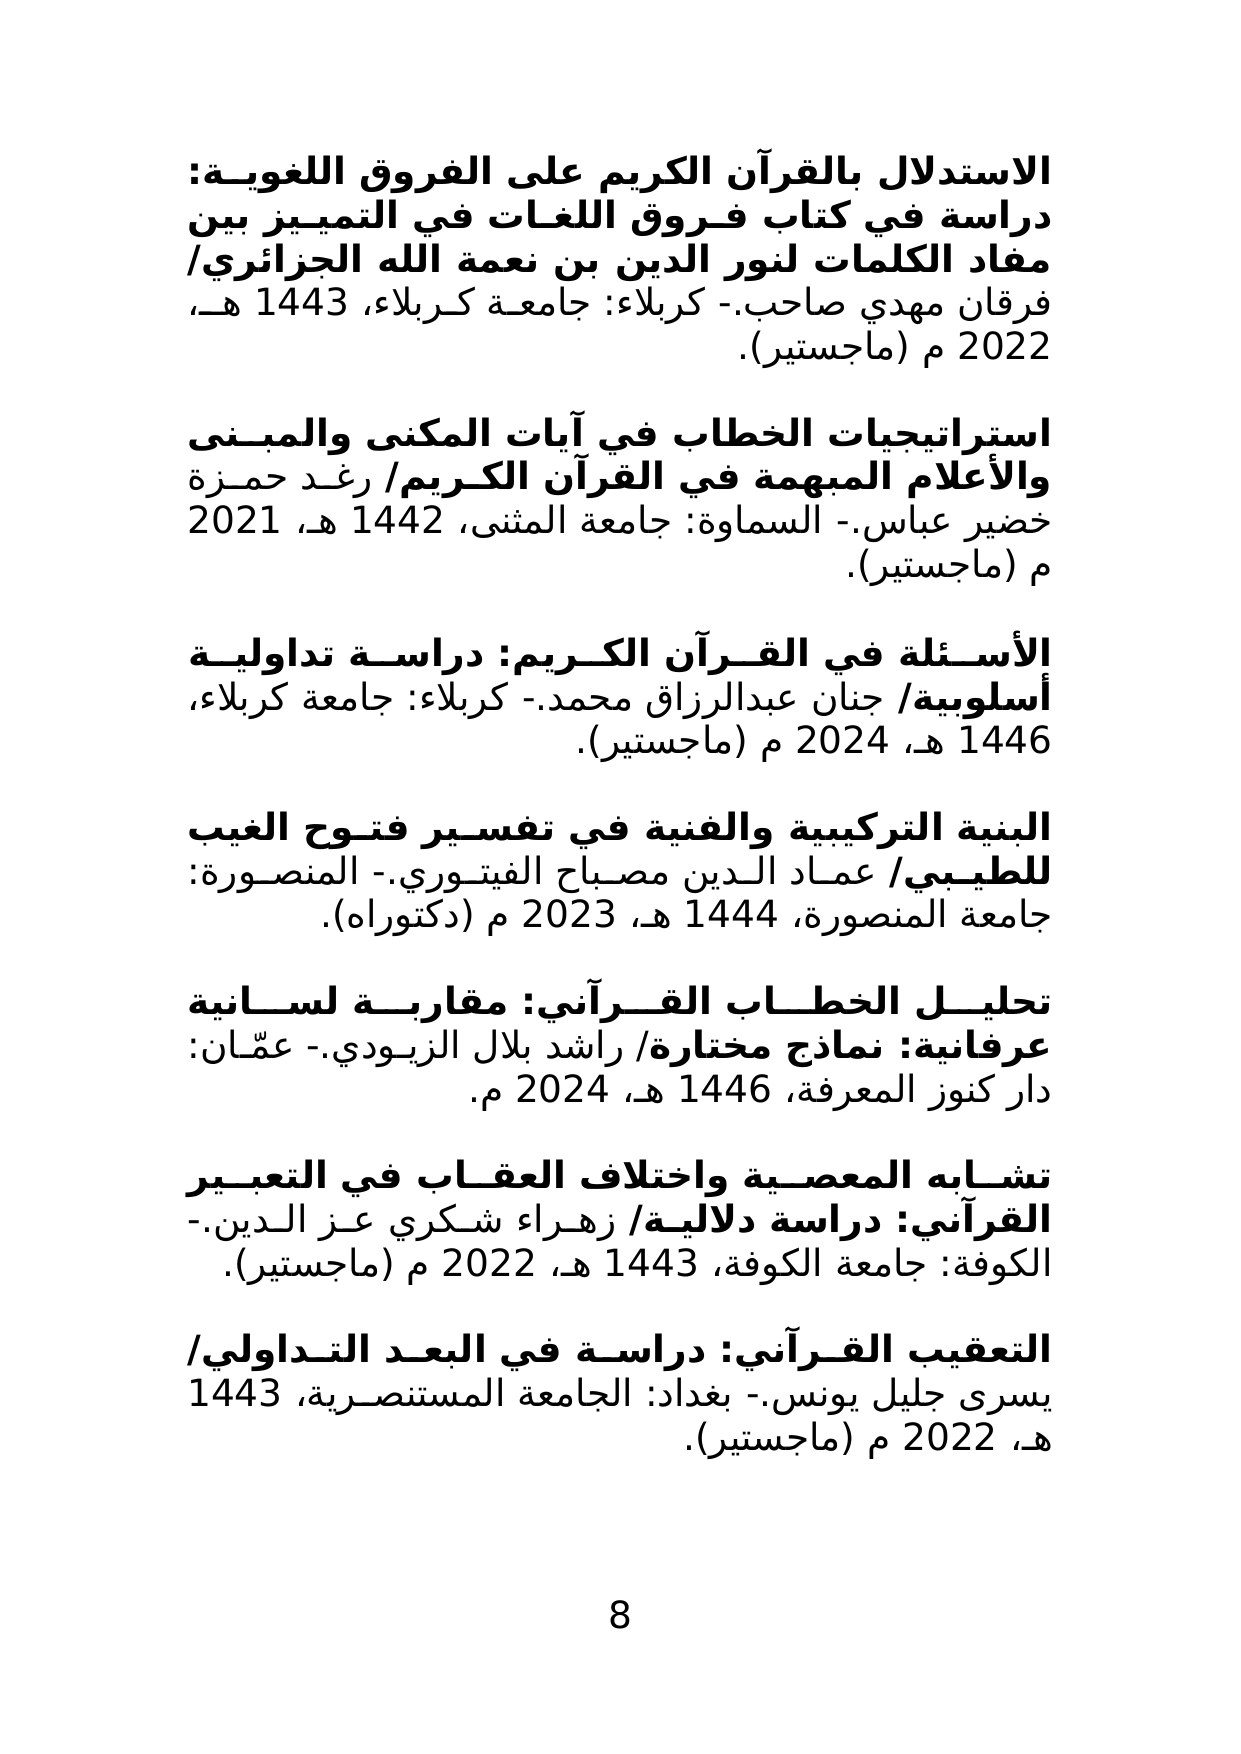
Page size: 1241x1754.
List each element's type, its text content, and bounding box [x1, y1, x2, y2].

text البنية التركيبية والفنية في تفسير فتوح الغيب للطيبي/ عماد الدين مصباح الفيتوري.- المنصورة: جامعة المنصورة، 1444 هـ، 2023 م (دكتوراه). [187, 806, 1053, 937]
text تشابه المعصية واختلاف العقاب في التعبير القرآني: دراسة دلالية/ زهراء شكري عز الدين.- الكوفة: جامعة الكوفة، 1443 هـ، 2022 م (ماجستير). [187, 1154, 1053, 1285]
text استراتيجيات الخطاب في آيات المكنى والمبنى والأعلام المبهمة في القرآن الكريم/ رغد حمزة خضير عباس.- السماوة: جامعة المثنى، 1442 هـ، 2021 م (ماجستير). [187, 411, 1053, 586]
text تحليل الخطاب القرآني: مقاربة لسانية عرفانية: نماذج مختارة/ راشد بلال الزيودي.- عمّان: دار كنوز المعرفة، 1446 هـ، 2024 م. [187, 980, 1053, 1111]
text الأسئلة في القرآن الكريم: دراسة تداولية أسلوبية/ جنان عبدالرزاق محمد.- كربلاء: جامعة كربلاء، 1446 هـ، 2024 م (ماجستير). [187, 632, 1053, 763]
text الاستدلال بالقرآن الكريم على الفروق اللغوية: دراسة في كتاب فروق اللغات في التمييز بين مفاد الكلمات لنور الدين بن نعمة الله الجزائري/ فرقان مهدي صاحب.- كربلاء: جامعة كربلاء، 1443 هـ، 2022 م (ماجستير). [187, 150, 1053, 368]
text التعقيب القرآني: دراسة في البعد التداولي/ يسرى جليل يونس.- بغداد: الجامعة المستنصرية، 1443 هـ، 2022 م (ماجستير). [187, 1328, 1053, 1459]
